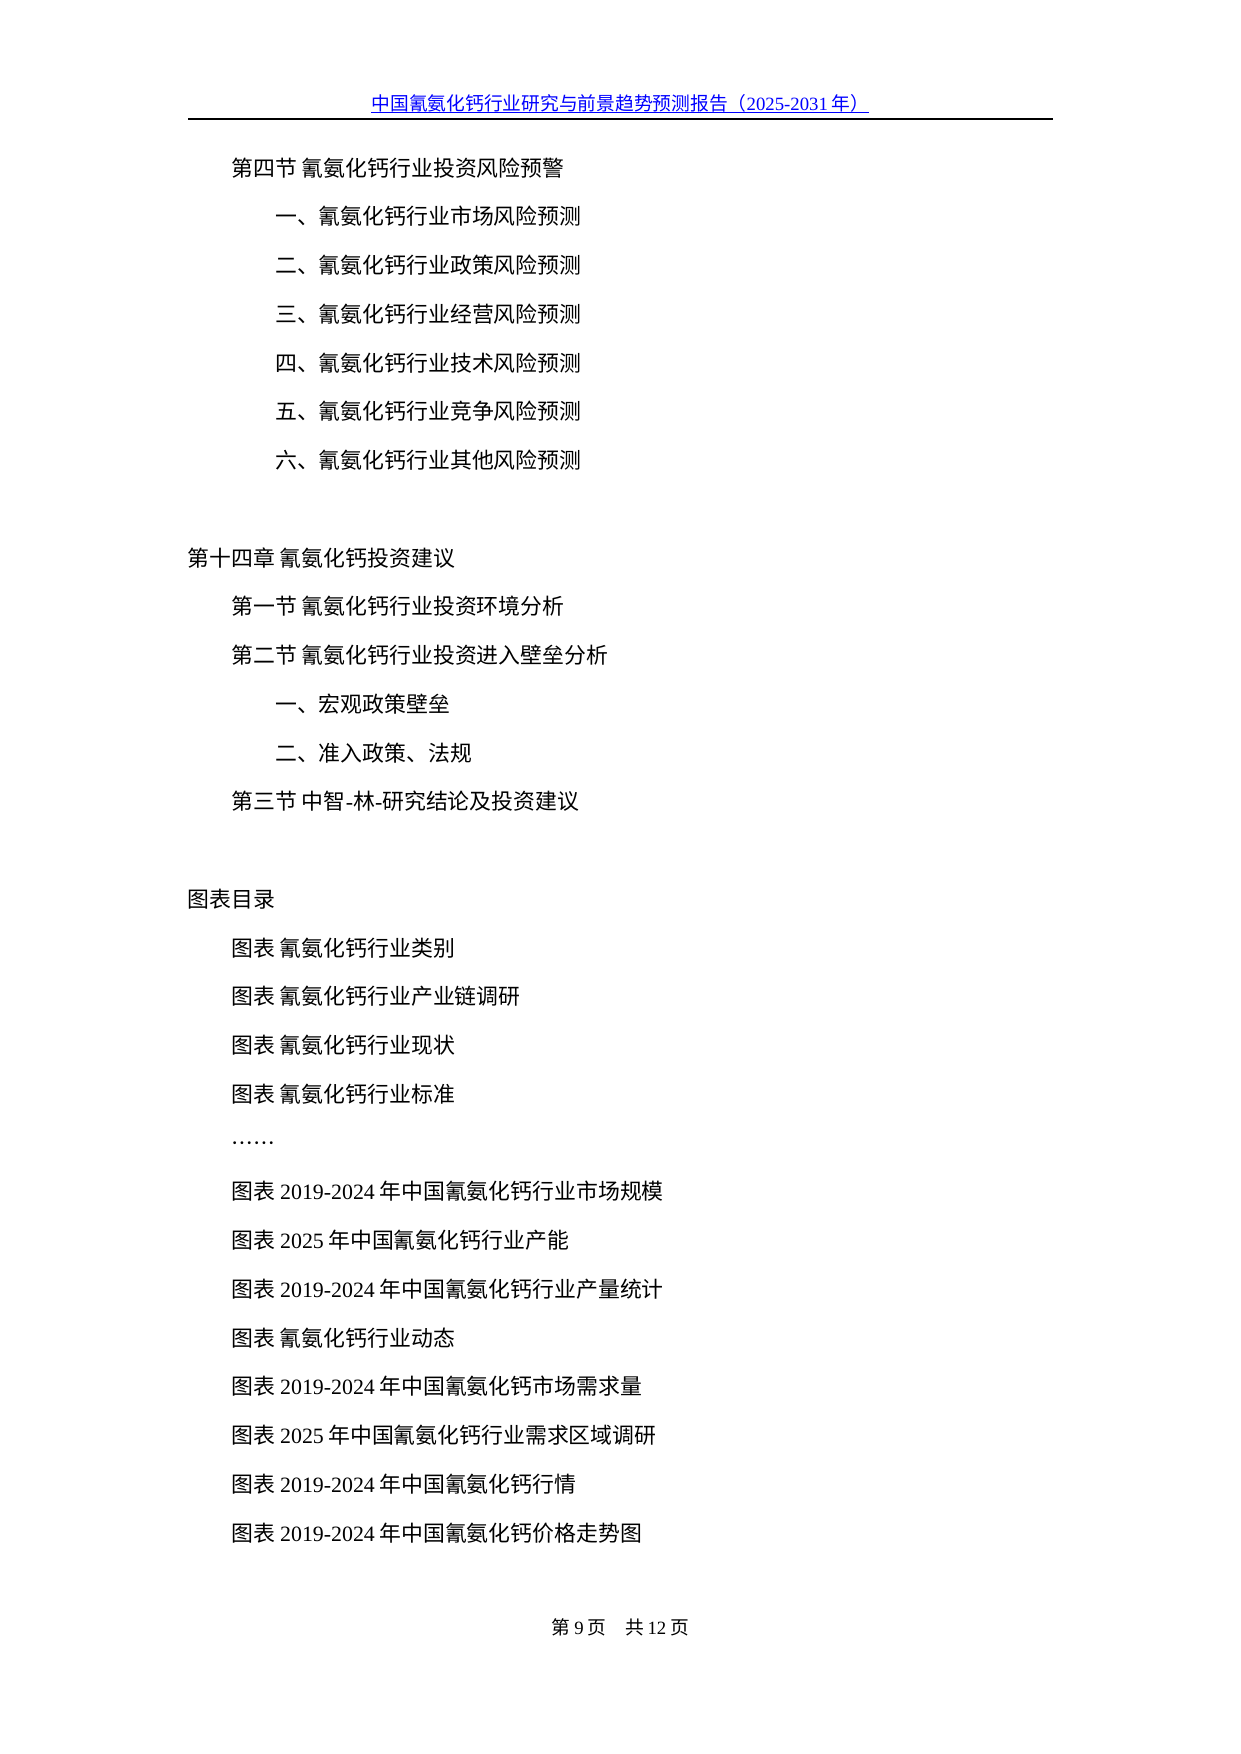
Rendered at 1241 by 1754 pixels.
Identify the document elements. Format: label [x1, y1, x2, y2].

text [187, 150, 1053, 1548]
